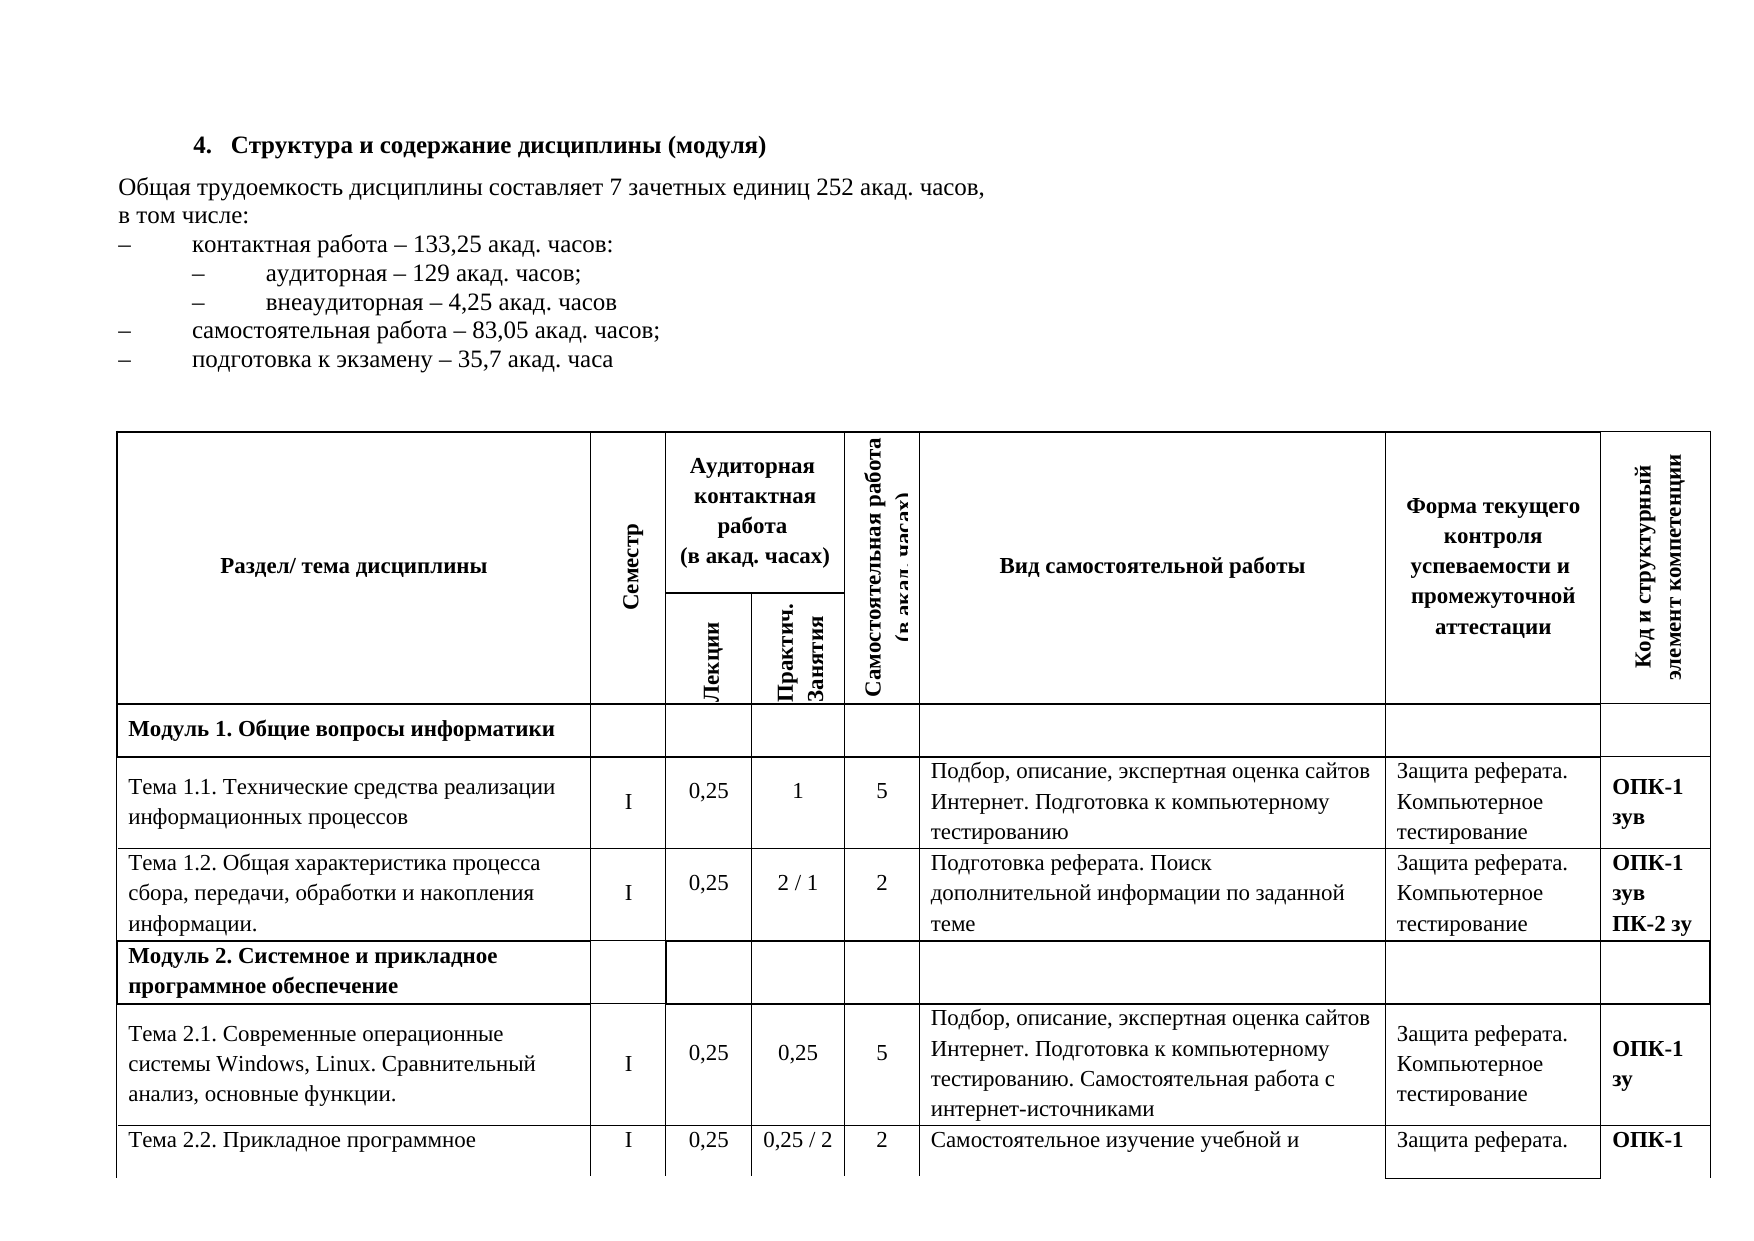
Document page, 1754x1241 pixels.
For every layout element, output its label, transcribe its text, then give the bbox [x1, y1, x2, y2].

table_cell 1 [752, 758, 844, 848]
table_cell 0,25 [666, 758, 751, 848]
table_cell Тема 2.1. Современные операционные системы Windows, Linux. Сравнительный анализ, основные функции. [117, 1005, 590, 1125]
table_cell Тема 2.2. Прикладное программное обеспечение [117, 1125, 591, 1177]
table_cell Подбор, описание, экспертная оценка сайтов Интернет. Подготовка к компьютерному тестированию [920, 758, 1385, 848]
table_cell ОПК-1 зув [1601, 1126, 1710, 1177]
table_cell 0,25 [752, 1005, 844, 1125]
table_cell 2 [844, 1126, 919, 1177]
table_cell I [591, 1004, 665, 1125]
table_cell I [591, 849, 665, 940]
table_cell [1601, 704, 1710, 756]
table_header Семестр [591, 433, 665, 702]
table_cell [591, 705, 665, 756]
table_cell [920, 705, 1385, 756]
table_header Аудиторная контактная работа (в акад. часах) [666, 433, 844, 592]
table_cell 2 / 1 [752, 849, 844, 940]
table_header Самостоятельная работа (в акад. часах) [845, 433, 919, 702]
table_cell [752, 705, 844, 756]
text Общая трудоемкость дисциплины составляет 7 зачетных единиц 252 акад. часов, в том числе: [118, 172, 1636, 229]
table_cell Самостоятельное изучение учебной и научно литературы, работа с материалами образовательного портала. [919, 1126, 1385, 1177]
table_cell Модуль 2. Системное и прикладное программное обеспечение [118, 942, 590, 1002]
table_header Код и структурный элемент компетенции [1601, 432, 1710, 702]
text – аудиторная – 129 акад. часов; [118, 258, 1636, 287]
table_cell 0,25 / 2 [751, 1126, 844, 1177]
table_cell 5 [845, 758, 919, 848]
table_cell Защита реферата. Компьютерное тестирование [1386, 849, 1600, 940]
table_cell Подбор, описание, экспертная оценка сайтов Интернет. Подготовка к компьютерному тестированию. Самостоятельная работа с интернет-источниками [920, 1005, 1385, 1125]
table_cell [845, 705, 919, 756]
table_cell Лекции [666, 594, 751, 702]
table_cell Защита реферата. Компьютерное тестирование [1386, 758, 1600, 848]
table_cell Практич. Занятия [752, 594, 844, 702]
table_cell [591, 941, 665, 1002]
table_cell [667, 942, 751, 1002]
text – контактная работа – 133,25 акад. часов: [118, 229, 1636, 258]
table_cell [845, 942, 919, 1002]
table_cell ОПК-1 зув [1601, 757, 1710, 848]
table_cell [1386, 705, 1600, 756]
table_cell 0,25 [666, 1126, 751, 1177]
table_cell Тема 1.1. Технические средства реализации информационных процессов [117, 758, 590, 848]
table_cell [752, 942, 844, 1002]
table_header Форма текущего контроля успеваемости и промежуточной аттестации [1386, 433, 1600, 702]
text – подготовка к экзамену – 35,7 акад. часа [118, 344, 1636, 373]
text – самостоятельная работа – 83,05 акад. часов; [118, 316, 1636, 344]
table_cell [1601, 942, 1709, 1002]
table_cell [1386, 942, 1600, 1002]
table_header Раздел/ тема дисциплины [118, 433, 590, 702]
table_cell I [591, 1126, 666, 1177]
table_cell [920, 942, 1385, 1002]
table_cell Подготовка реферата. Поиск дополнительной информации по заданной теме [920, 849, 1385, 940]
table_header Вид самостоятельной работы [920, 433, 1385, 702]
table_cell 5 [845, 1005, 919, 1125]
table_cell 2 [845, 849, 919, 940]
table_cell Модуль 1. Общие вопросы информатики [118, 705, 590, 756]
table_cell 0,25 [666, 1005, 751, 1125]
table_cell Защита реферата. Компьютерное тестирование [1386, 1005, 1600, 1125]
table_cell [666, 705, 751, 756]
table_cell ОПК-1 зу [1601, 1005, 1710, 1125]
list Структура и содержание дисциплины (модуля) [193, 131, 1636, 159]
table_cell 0,25 [666, 849, 751, 940]
table_cell I [591, 758, 665, 848]
table_cell Защита реферата. Компьютерное тестирование [1386, 1126, 1600, 1177]
table_cell ОПК-1 зув ПК-2 зу [1601, 849, 1710, 940]
table_cell Тема 1.2. Общая характеристика процесса сбора, передачи, обработки и накопления информации. [117, 848, 590, 940]
text – внеаудиторная – 4,25 акад. часов [118, 287, 1636, 316]
